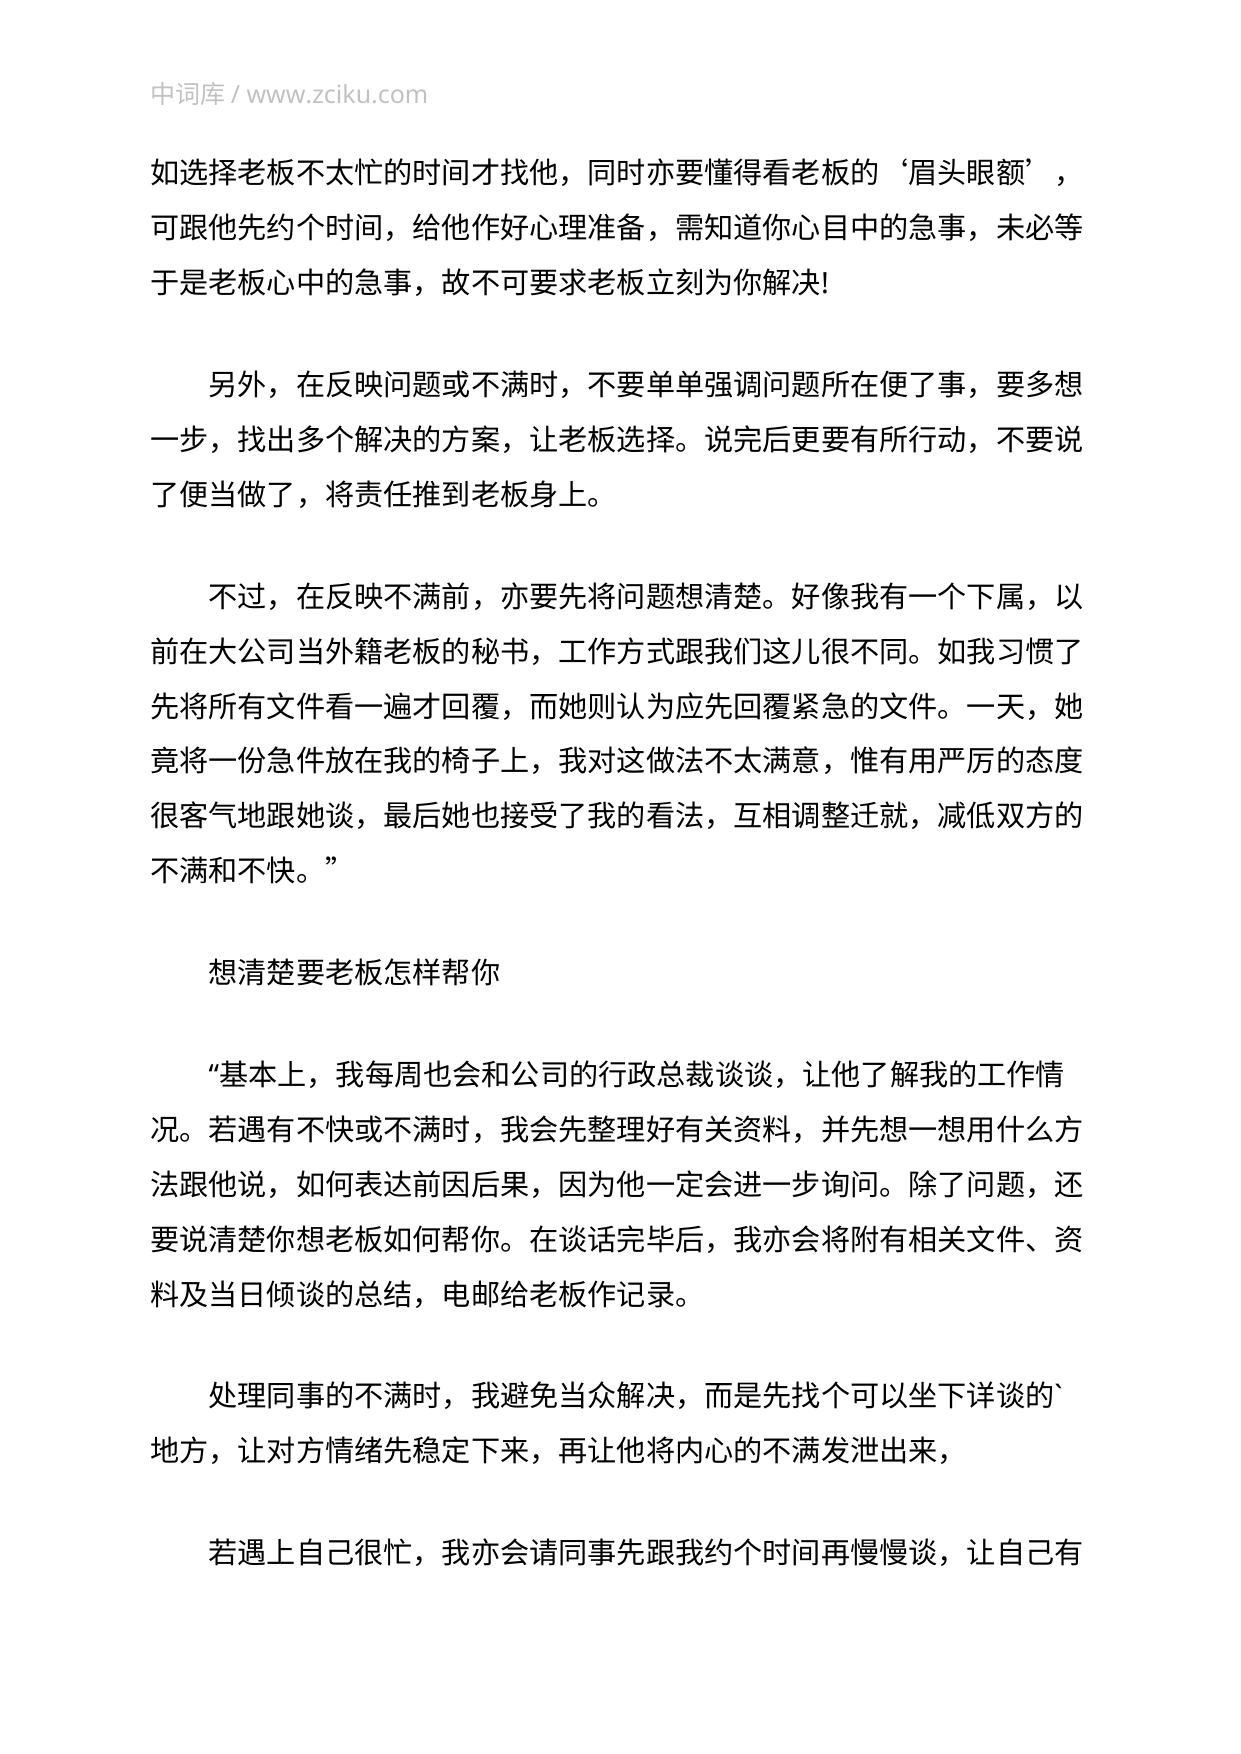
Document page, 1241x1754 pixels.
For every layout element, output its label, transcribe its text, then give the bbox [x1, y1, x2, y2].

text “基本上，我每周也会和公司的行政总裁谈谈，让他了解我的工作情况。若遇有不快或不满时，我会先整理好有关资料，并先想一想用什么方法跟他说，如何表达前因后果，因为他一定会进一步询问。除了问题，还要说清楚你想老板如何帮你。在谈话完毕后，我亦会将附有相关文件、资料及当日倾谈的总结，电邮给老板作记录。 [150, 1051, 1090, 1313]
text 另外，在反映问题或不满时，不要单单强调问题所在便了事，要多想一步，找出多个解决的方案，让老板选择。说完后更要有所行动，不要说了便当做了，将责任推到老板身上。 [150, 362, 1090, 514]
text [150, 1529, 1090, 1572]
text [150, 150, 1090, 302]
text 不过，在反映不满前，亦要先将问题想清楚。好像我有一个下属，以前在大公司当外籍老板的秘书，工作方式跟我们这儿很不同。如我习惯了先将所有文件看一遍才回覆，而她则认为应先回覆紧急的文件。一天，她竟将一份急件放在我的椅子上，我对这做法不太满意，惟有用严厉的态度很客气地跟她谈，最后她也接受了我的看法，互相调整迁就，减低双方的不满和不快。” [150, 573, 1090, 890]
text 想清楚要老板怎样帮你 [150, 949, 1090, 992]
text 处理同事的不满时，我避免当众解决，而是先找个可以坐下详谈的`地方，让对方情绪先稳定下来，再让他将内心的不满发泄出来， [150, 1373, 1090, 1470]
